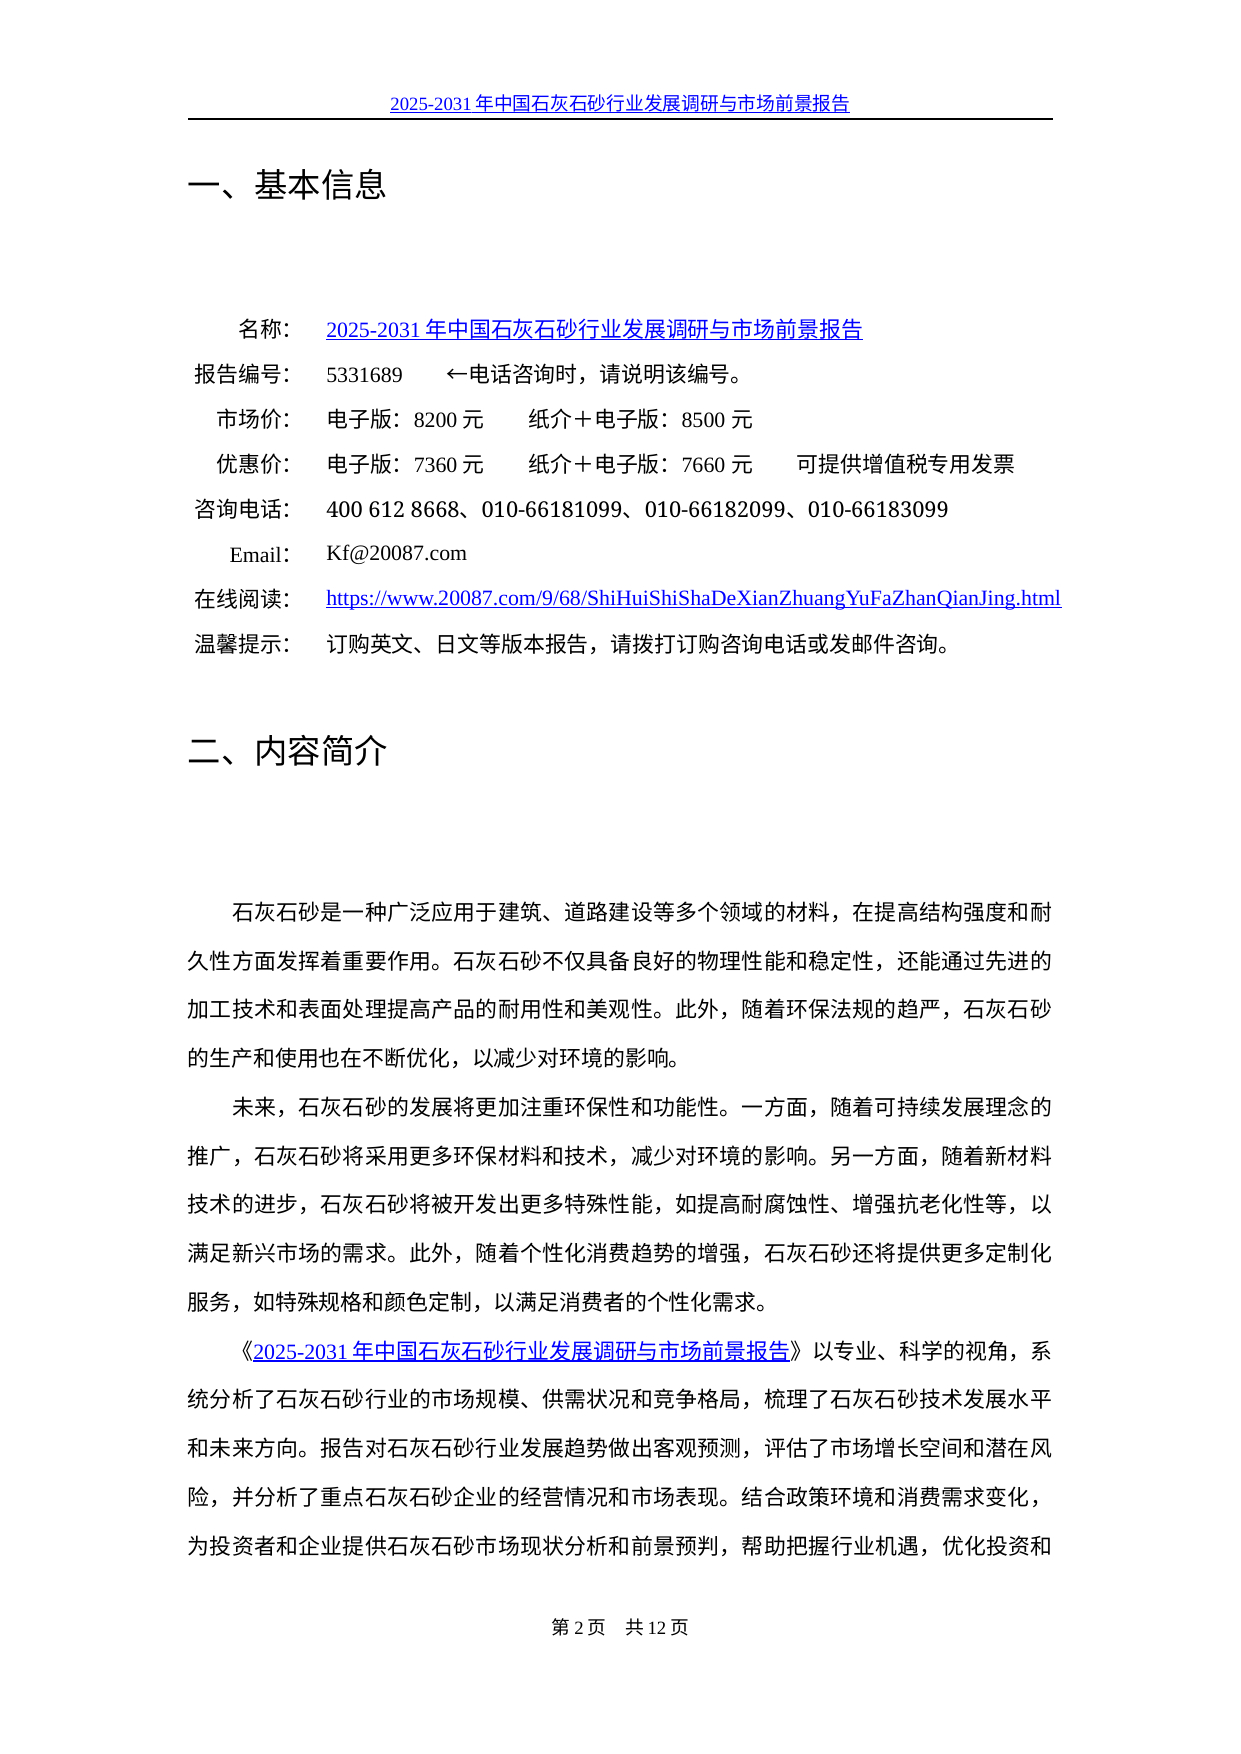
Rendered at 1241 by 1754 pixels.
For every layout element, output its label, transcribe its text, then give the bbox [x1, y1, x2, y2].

table_cell 咨询电话： [167, 492, 315, 537]
table_cell Email： [167, 537, 315, 582]
table_cell Kf@20087.com [315, 537, 1073, 582]
table_cell 在线阅读： [167, 582, 315, 627]
table_cell 400 612 8668、010-66181099、010-66182099、010-66183099 [315, 492, 1073, 537]
table_cell 市场价： [167, 402, 315, 447]
table_cell [315, 582, 1073, 627]
table_header 名称： [167, 312, 315, 357]
table_cell 温馨提示： [167, 627, 315, 672]
title 二、内容简介 [187, 717, 1053, 782]
table_cell 报告编号： [167, 357, 315, 402]
table_cell 电子版：7360 元 纸介＋电子版：7660 元 可提供增值税专用发票 [315, 447, 1073, 492]
table_header 2025-2031年中国石灰石砂行业发展调研与市场前景报告 [315, 312, 1073, 357]
table_cell 优惠价： [167, 447, 315, 492]
title 一、基本信息 [187, 150, 1053, 215]
table_cell 订购英文、日文等版本报告，请拨打订购咨询电话或发邮件咨询。 [315, 627, 1073, 672]
table_cell 电子版：8200 元 纸介＋电子版：8500 元 [315, 402, 1073, 447]
table_cell 5331689 ←电话咨询时，请说明该编号。 [315, 357, 1073, 402]
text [187, 894, 1053, 1561]
